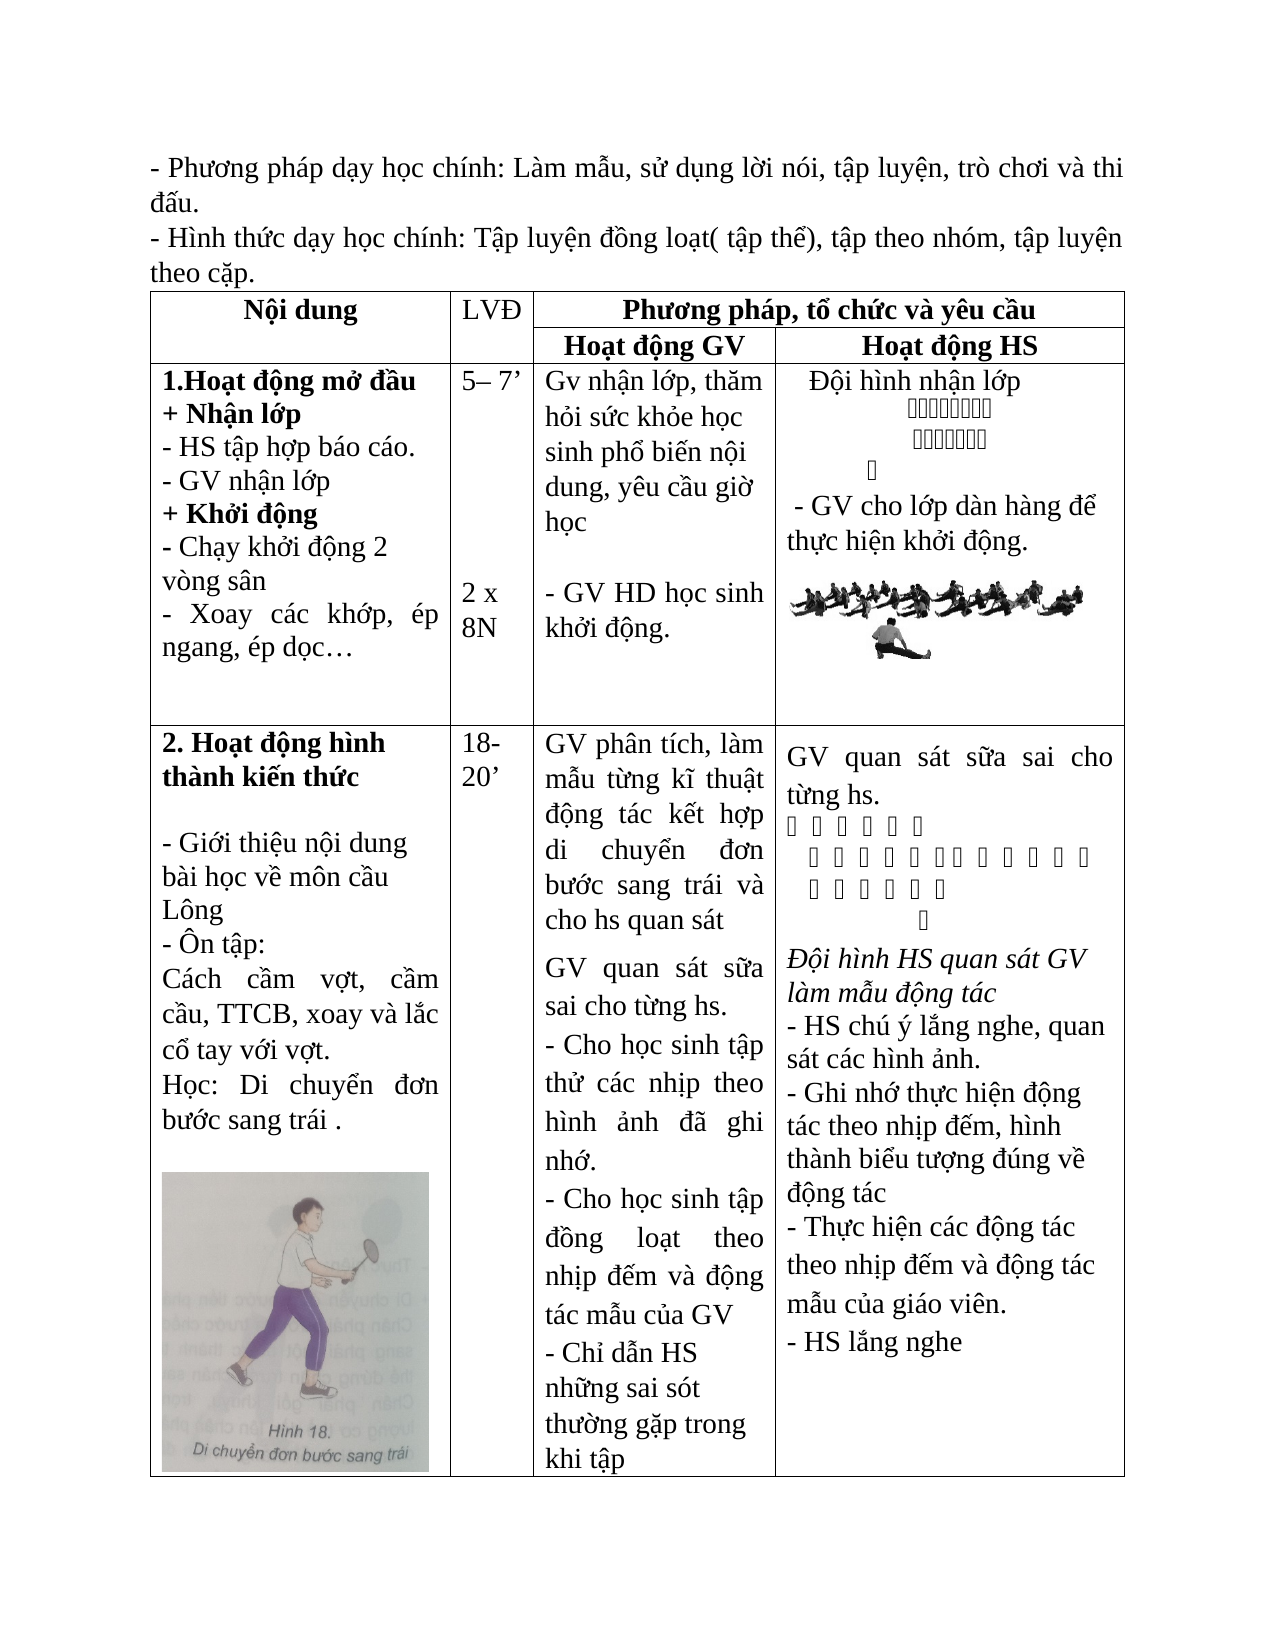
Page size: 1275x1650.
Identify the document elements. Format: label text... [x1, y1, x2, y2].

table_cell Đội hình nhận lớp - GV cho lớp dàn hàng để thực hiện khởi động. [776, 364, 1124, 725]
table_header LVĐ [451, 292, 533, 362]
text - Hình thức dạy học chính: Tập luyện đồng loạt( tập thể), tập theo nhóm, tập luyện theo cặp. [150, 220, 1125, 289]
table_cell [776, 726, 1124, 1476]
table_cell 18-20’ [451, 726, 533, 1476]
picture [161, 1172, 429, 1472]
table_cell Hoạt động GV [534, 328, 775, 362]
table_cell 1.Hoạt động mở đầu + Nhận lớp - HS tập hợp báo cáo. - GV nhận lớp + Khởi động - Chạy khởi động 2 vòng sân - Xoay các khớp, ép ngang, ép dọc… [151, 364, 450, 725]
table_cell 5– 7’ 2 x 8N [451, 364, 533, 725]
table_header Phương pháp, tổ chức và yêu cầu [534, 292, 1124, 327]
table_header Nội dung [151, 292, 450, 362]
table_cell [534, 726, 775, 1476]
table_cell Gv nhận lớp, thăm hỏi sức khỏe học sinh phổ biến nội dung, yêu cầu giờ học - GV HD học sinh khởi động. [534, 364, 775, 725]
text - Phương pháp dạy học chính: Làm mẫu, sử dụng lời nói, tập luyện, trò chơi và thi đấu. [150, 150, 1125, 219]
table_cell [151, 726, 450, 1476]
table_cell Hoạt động HS [776, 328, 1124, 362]
